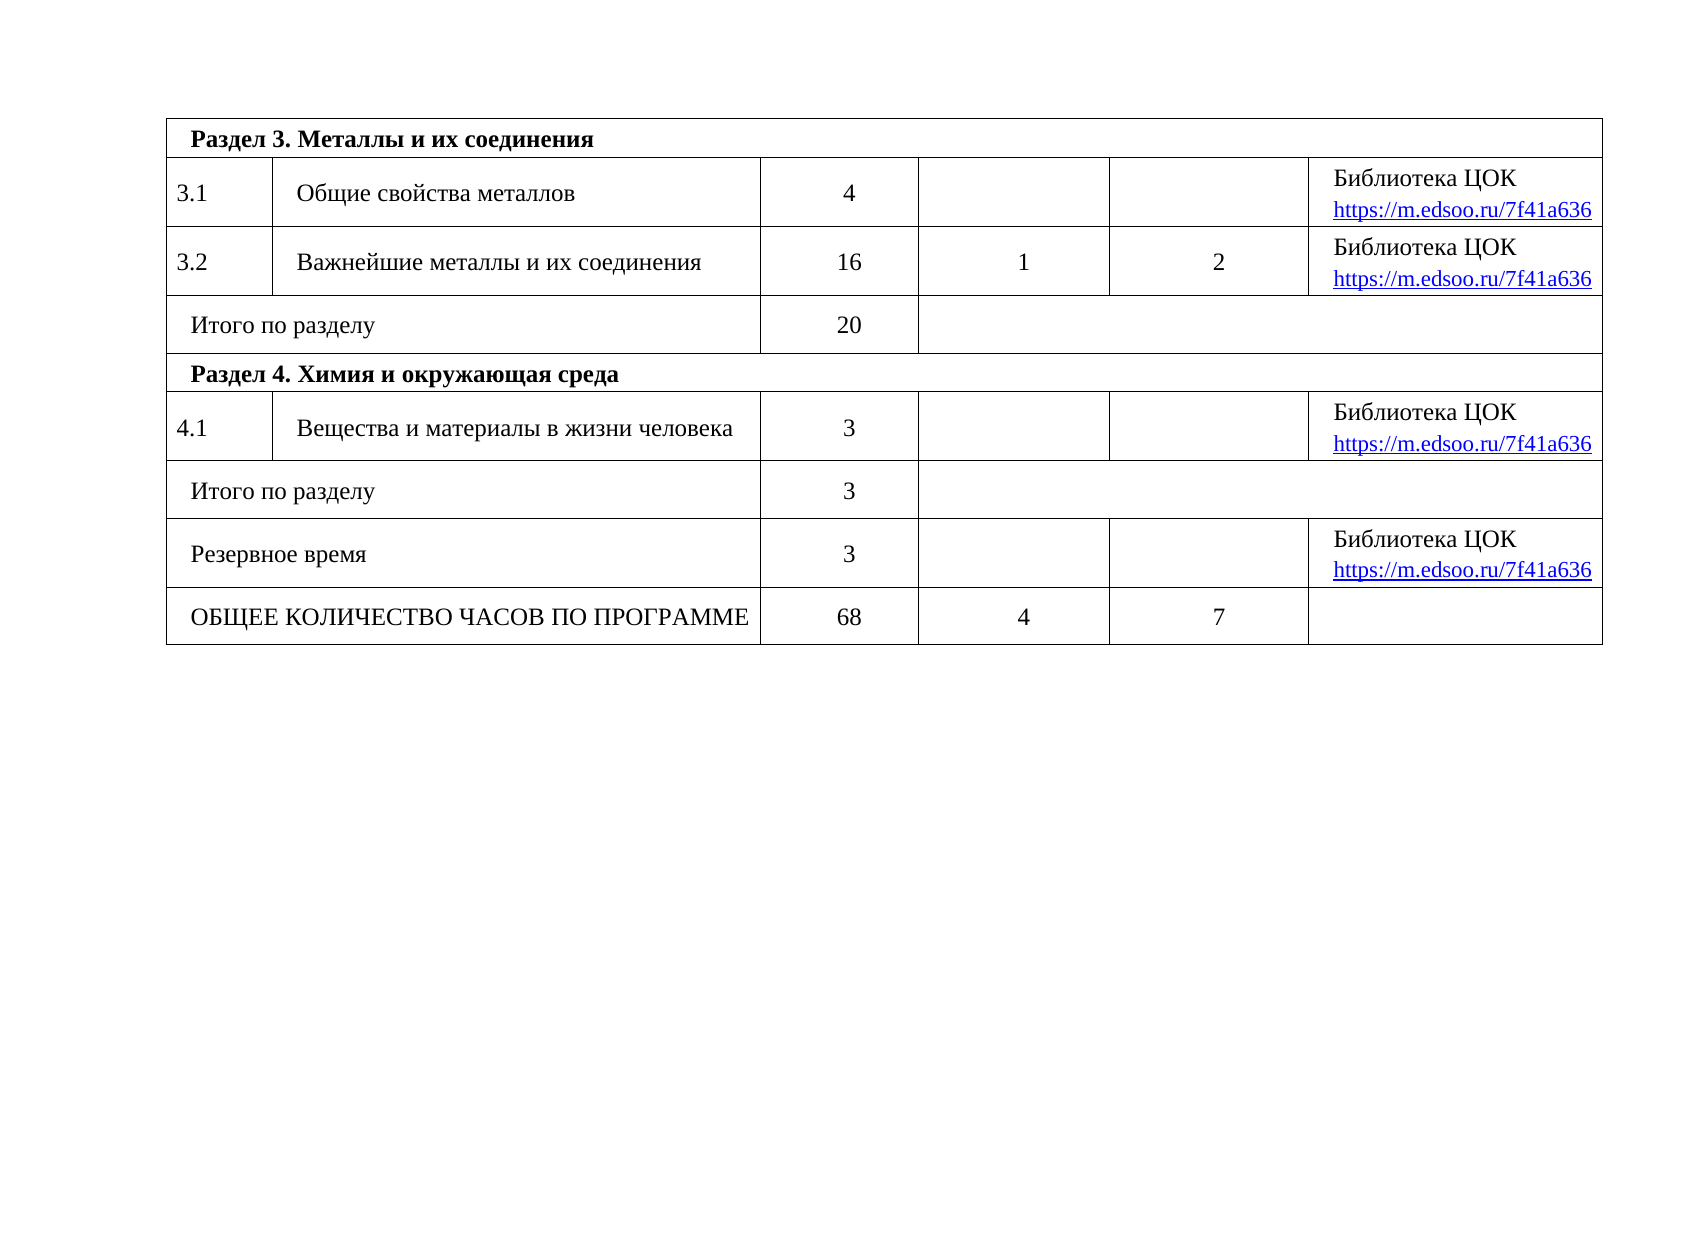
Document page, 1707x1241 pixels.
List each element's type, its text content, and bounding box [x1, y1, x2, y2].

table_cell Библиотека ЦОК https://m.edsoo.ru/7f41a636 [1309, 519, 1602, 587]
table_cell Итого по разделу [167, 296, 760, 352]
table_cell Вещества и материалы в жизни человека [273, 392, 760, 460]
table_cell 4 [761, 158, 918, 226]
table_cell Раздел 3. Металлы и их соединения [167, 119, 1602, 157]
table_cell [1309, 158, 1602, 226]
table_cell Итого по разделу [167, 461, 760, 518]
table_cell [1110, 519, 1308, 587]
table_cell [919, 158, 1109, 226]
table_cell Библиотека ЦОК https://m.edsoo.ru/7f41a636 [1309, 392, 1602, 460]
table_cell [919, 296, 1602, 352]
table_cell Резервное время [167, 519, 760, 587]
table_cell Важнейшие металлы и их соединения [273, 227, 760, 295]
table_cell 4 [919, 588, 1109, 644]
table_cell 3.2 [167, 227, 272, 295]
table_cell [919, 392, 1109, 460]
table_cell 3 [761, 461, 918, 518]
table_cell Общие свойства металлов [273, 158, 760, 226]
table_cell 7 [1110, 588, 1308, 644]
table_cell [1309, 227, 1602, 295]
table_cell 68 [761, 588, 918, 644]
table_cell 2 [1110, 227, 1308, 295]
table_cell 4.1 [167, 392, 272, 460]
table_cell 3 [761, 519, 918, 587]
table_cell [919, 519, 1109, 587]
table_cell [1309, 588, 1602, 644]
table_cell [919, 461, 1602, 518]
table_cell [1110, 392, 1308, 460]
table_cell ОБЩЕЕ КОЛИЧЕСТВО ЧАСОВ ПО ПРОГРАММЕ [167, 588, 760, 644]
table_cell 1 [919, 227, 1109, 295]
table_cell [1110, 158, 1308, 226]
table_cell 20 [761, 296, 918, 352]
table_cell Раздел 4. Химия и окружающая среда [167, 354, 1602, 391]
table_cell 3.1 [167, 158, 272, 226]
table_cell 16 [761, 227, 918, 295]
table_cell 3 [761, 392, 918, 460]
